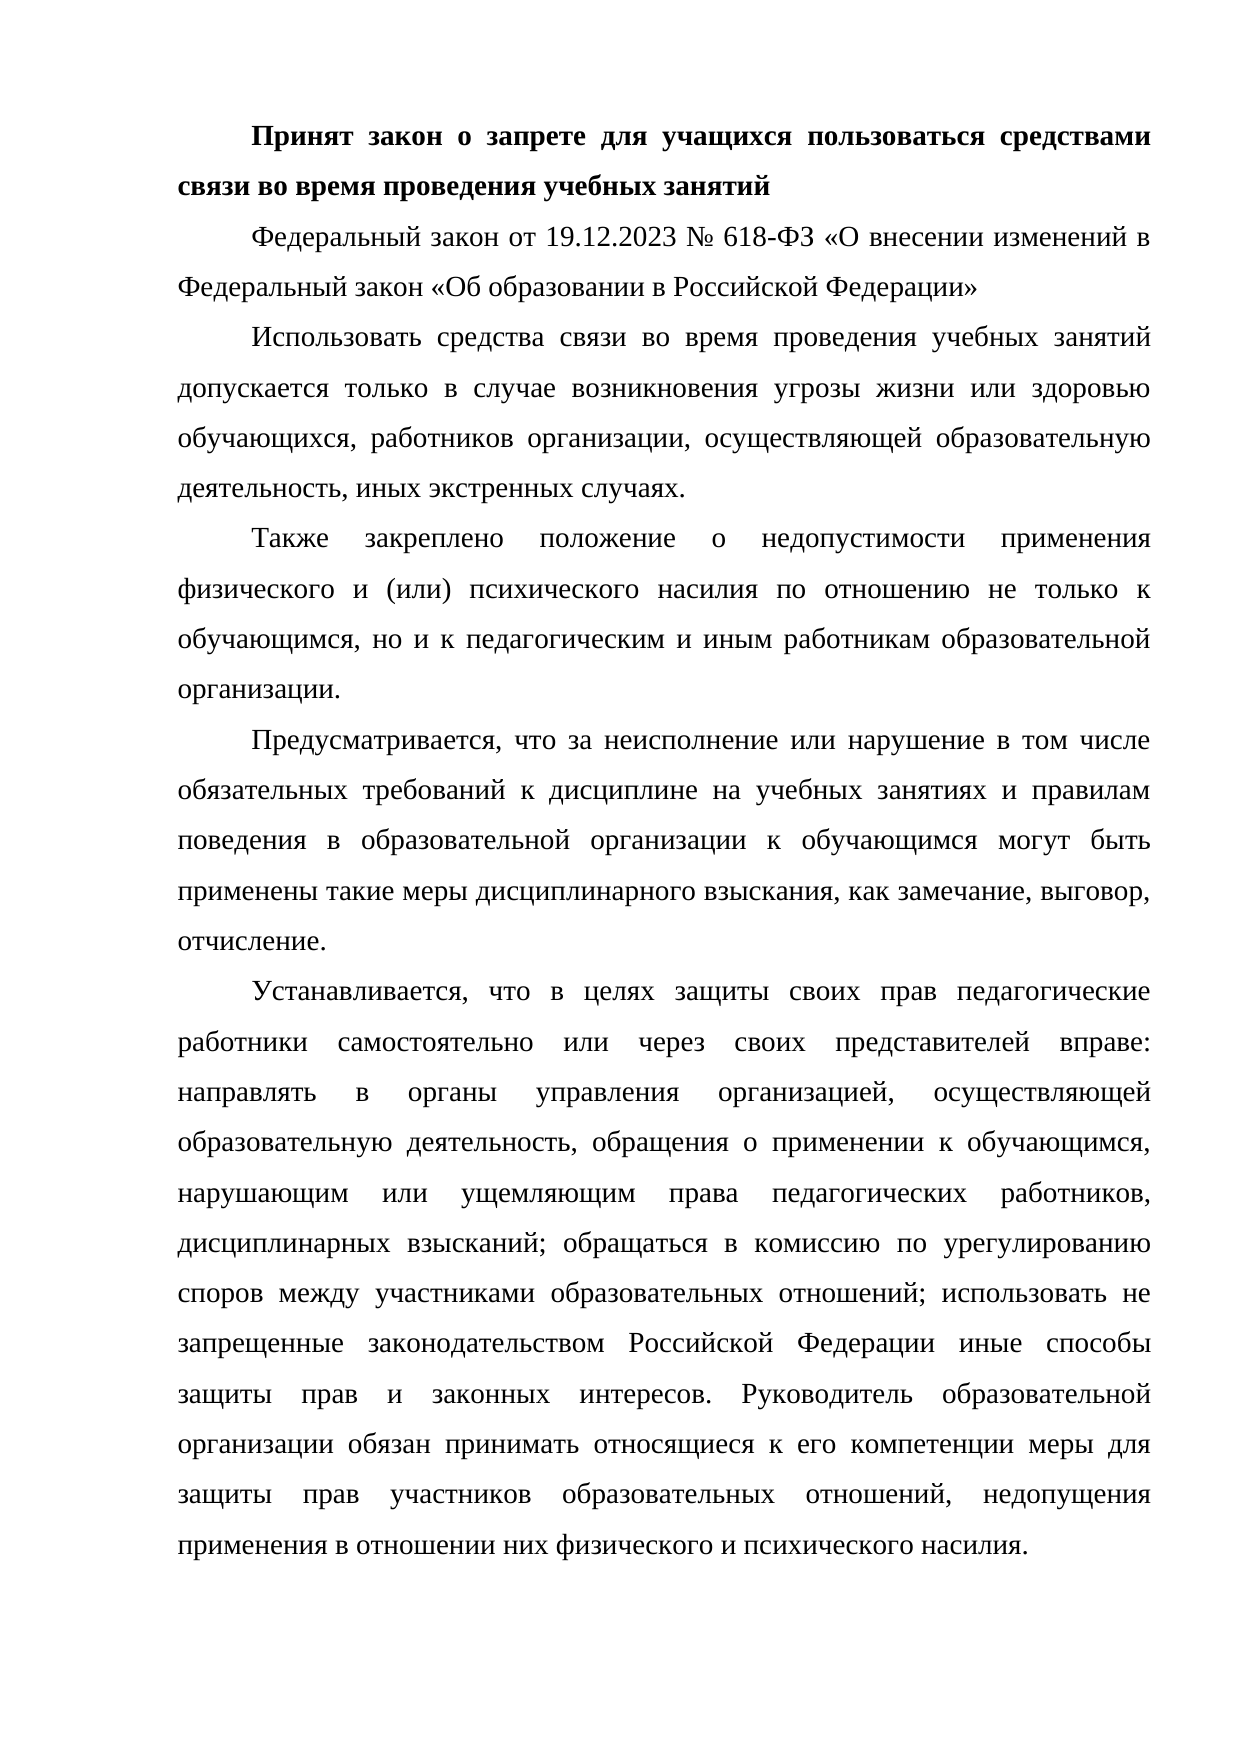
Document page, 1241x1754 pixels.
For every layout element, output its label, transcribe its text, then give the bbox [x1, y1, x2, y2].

text Предусматривается, что за неисполнение или нарушение в том числе обязательных требований к дисциплине на учебных занятиях и правилам поведения в образовательной организации к обучающимся могут быть применены такие меры дисциплинарного взыскания, как замечание, выговор, отчисление. [177, 722, 1152, 957]
text Также закреплено положение о недопустимости применения физического и (или) психического насилия по отношению не только к обучающимся, но и к педагогическим и иным работникам образовательной организации. [177, 521, 1152, 705]
text Федеральный закон от 19.12.2023 № 618-ФЗ «О внесении изменений в Федеральный закон «Об образовании в Российской Федерации» [177, 219, 1152, 303]
text Принят закон о запрете для учащихся пользоваться средствами связи во время проведения учебных занятий [177, 118, 1152, 202]
text Использовать средства связи во время проведения учебных занятий допускается только в случае возникновения угрозы жизни или здоровью обучающихся, работников организации, осуществляющей образовательную деятельность, иных экстренных случаях. [177, 319, 1152, 504]
text Устанавливается, что в целях защиты своих прав педагогические работники самостоятельно или через своих представителей вправе: направлять в органы управления организацией, осуществляющей образовательную деятельность, обращения о применении к обучающимся, нарушающим или ущемляющим права педагогических работников, дисциплинарных взысканий; обращаться в комиссию по урегулированию споров между участниками образовательных отношений; использовать не запрещенные законодательством Российской Федерации иные способы защиты прав и законных интересов. Руководитель образовательной организации обязан принимать относящиеся к его компетенции меры для защиты прав участников образовательных отношений, недопущения применения в отношении них физического и психического насилия. [177, 973, 1152, 1560]
